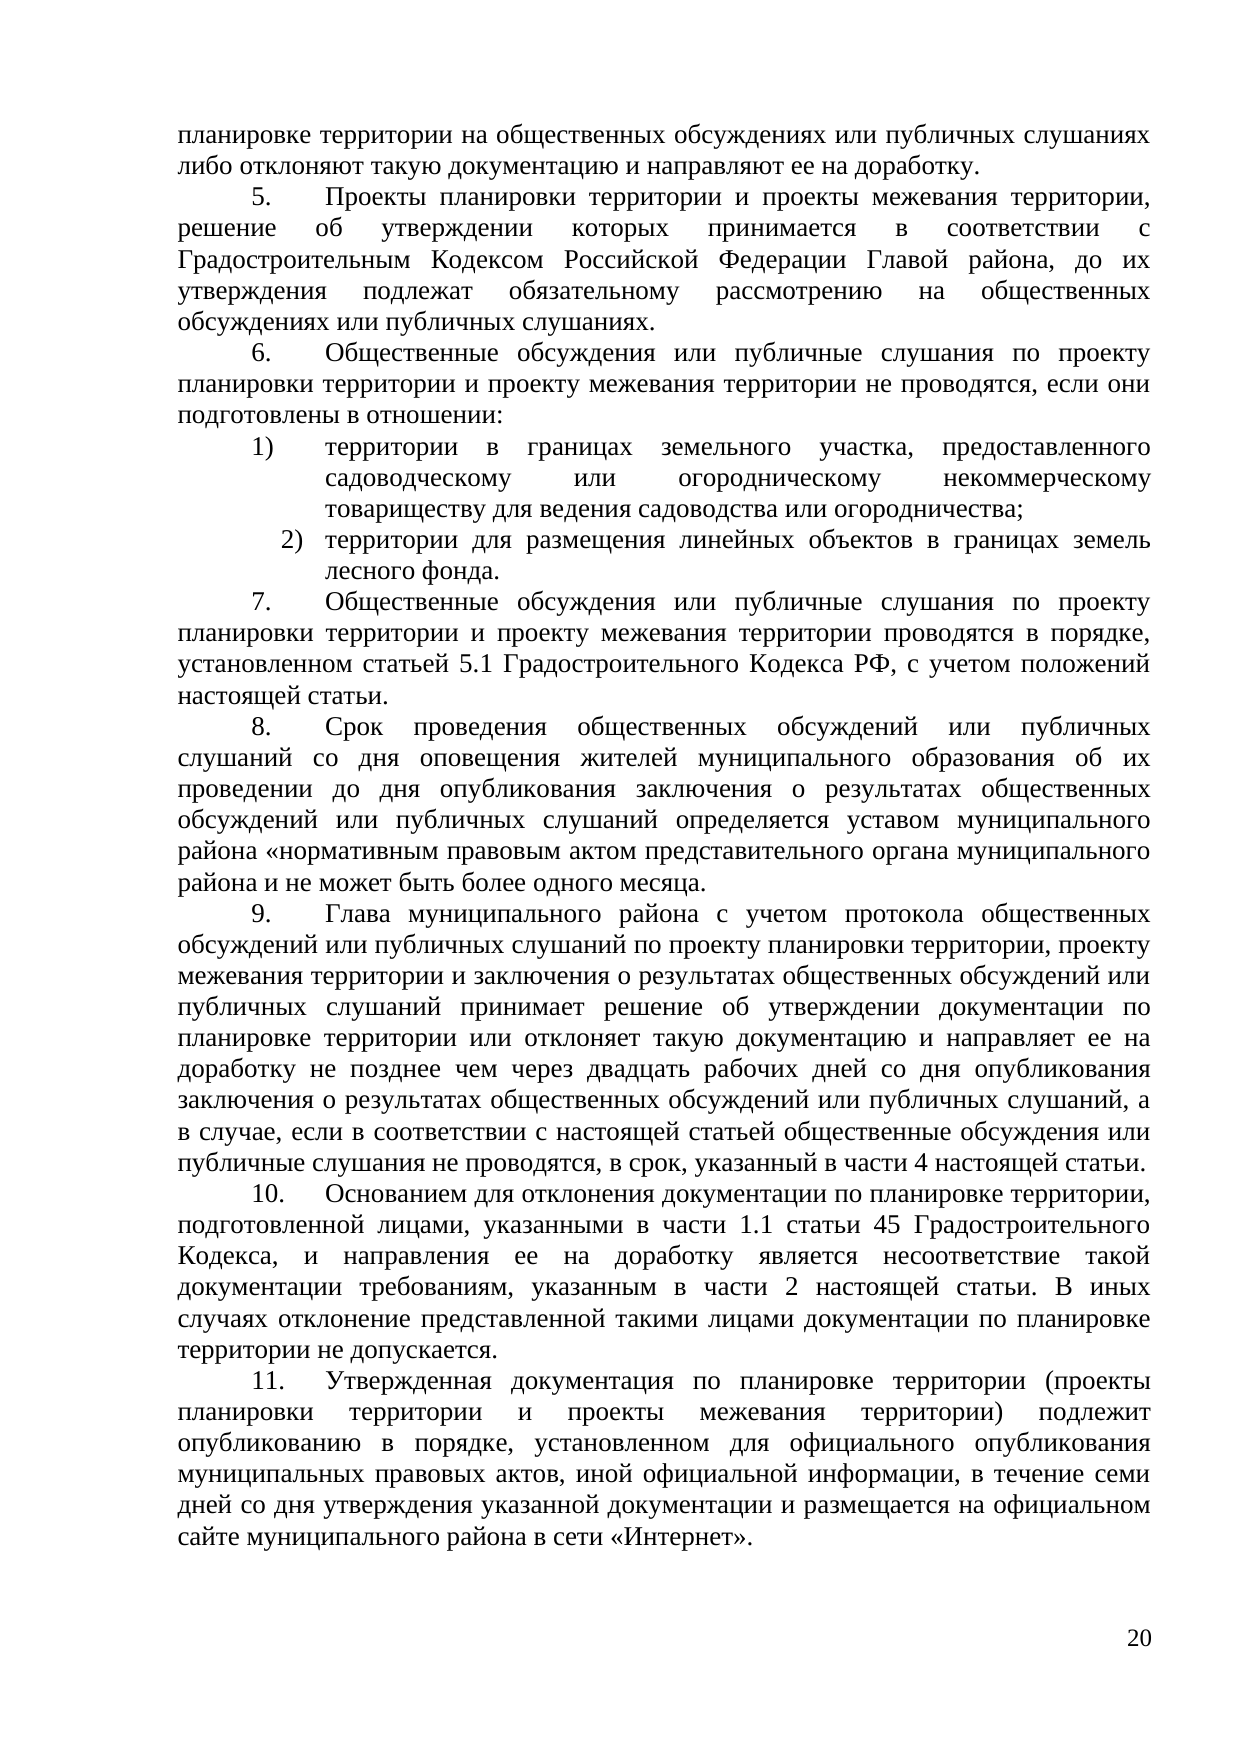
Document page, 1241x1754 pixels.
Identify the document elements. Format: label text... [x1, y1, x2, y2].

list 5. Проекты планировки территории и проекты межевания территории, решение об утверждении которых принимается в соответствии с Градостроительным Кодексом Российской Федерации Главой района, до их утверждения подлежат обязательному рассмотрению на общественных обсуждениях или публичных слушаниях. [177, 180, 1152, 336]
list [177, 118, 1152, 180]
list 2) территории для размещения линейных объектов в границах земель лесного фонда. [281, 523, 1152, 585]
list 11. Утвержденная документация по планировке территории (проекты планировки территории и проекты межевания территории) подлежит опубликованию в порядке, установленном для официального опубликования муниципальных правовых актов, иной официальной информации, в течение семи дней со дня утверждения указанной документации и размещается на официальном сайте муниципального района в сети «Интернет». [177, 1364, 1152, 1551]
list 8. Срок проведения общественных обсуждений или публичных слушаний со дня оповещения жителей муниципального образования об их проведении до дня опубликования заключения о результатах общественных обсуждений или публичных слушаний определяется уставом муниципального района «нормативным правовым актом представительного органа муниципального района и не может быть более одного месяца. [177, 710, 1152, 897]
list 1) территории в границах земельного участка, предоставленного садоводческому или огородническому некоммерческому товариществу для ведения садоводства или огородничества; [251, 429, 1152, 523]
list 6. Общественные обсуждения или публичные слушания по проекту планировки территории и проекту межевания территории не проводятся, если они подготовлены в отношении: [177, 336, 1152, 429]
list 9. Глава муниципального района с учетом протокола общественных обсуждений или публичных слушаний по проекту планировки территории, проекту межевания территории и заключения о результатах общественных обсуждений или публичных слушаний принимает решение об утверждении документации по планировке территории или отклоняет такую документацию и направляет ее на доработку не позднее чем через двадцать рабочих дней со дня опубликования заключения о результатах общественных обсуждений или публичных слушаний, а в случае, если в соответствии с настоящей статьей общественные обсуждения или публичные слушания не проводятся, в срок, указанный в части 4 настоящей статьи. [177, 897, 1152, 1177]
list 10. Основанием для отклонения документации по планировке территории, подготовленной лицами, указанными в части 1.1 статьи 45 Градостроительного Кодекса, и направления ее на доработку является несоответствие такой документации требованиям, указанным в части 2 настоящей статьи. В иных случаях отклонение представленной такими лицами документации по планировке территории не допускается. [177, 1177, 1152, 1364]
list 7. Общественные обсуждения или публичные слушания по проекту планировки территории и проекту межевания территории проводятся в порядке, установленном статьей 5.1 Градостроительного Кодекса РФ, с учетом положений настоящей статьи. [177, 585, 1152, 710]
